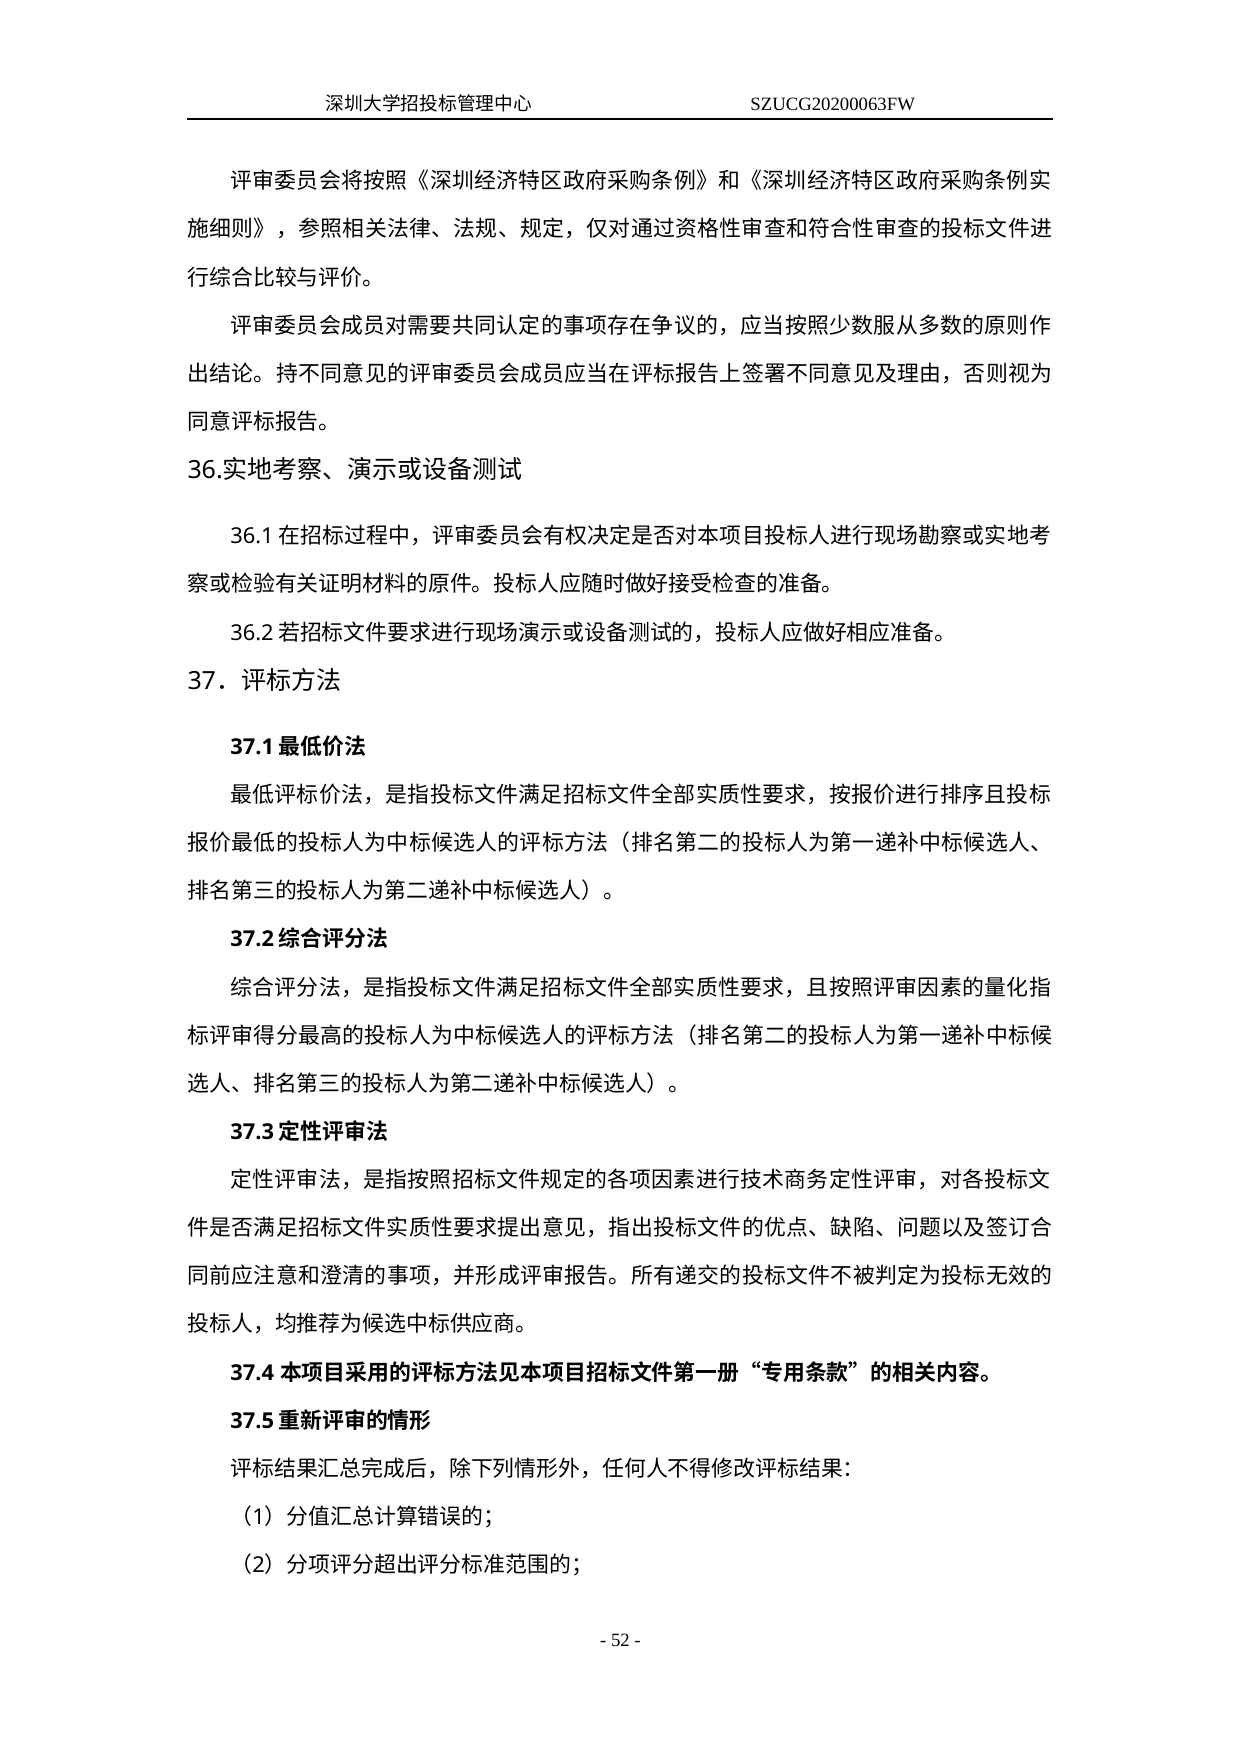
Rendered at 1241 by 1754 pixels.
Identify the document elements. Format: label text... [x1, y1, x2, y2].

text 评审委员会将按照《深圳经济特区政府采购条例》和《深圳经济特区政府采购条例实施细则》，参照相关法律、法规、规定，仅对通过资格性审查和符合性审查的投标文件进行综合比较与评价。 [187, 155, 1053, 299]
text 37.5重新评审的情形 [187, 1394, 1053, 1443]
text 37.2综合评分法 [187, 913, 1053, 961]
text 36.实地考察、演示或设备测试 [187, 444, 1053, 492]
text 37．评标方法 [187, 654, 1053, 703]
text 综合评分法，是指投标文件满足招标文件全部实质性要求，且按照评审因素的量化指标评审得分最高的投标人为中标候选人的评标方法（排名第二的投标人为第一递补中标候选人、排名第三的投标人为第二递补中标候选人）。 [187, 961, 1053, 1106]
text 评审委员会成员对需要共同认定的事项存在争议的，应当按照少数服从多数的原则作出结论。持不同意见的评审委员会成员应当在评标报告上签署不同意见及理由，否则视为同意评标报告。 [187, 299, 1053, 444]
text 37.4 本项目采用的评标方法见本项目招标文件第一册“专用条款”的相关内容。 [187, 1346, 1053, 1394]
text 36.2若招标文件要求进行现场演示或设备测试的，投标人应做好相应准备。 [187, 606, 1053, 654]
text 37.1最低价法 [187, 721, 1053, 769]
text 评标结果汇总完成后，除下列情形外，任何人不得修改评标结果： [187, 1443, 1053, 1491]
text 最低评标价法，是指投标文件满足招标文件全部实质性要求，按报价进行排序且投标报价最低的投标人为中标候选人的评标方法（排名第二的投标人为第一递补中标候选人、排名第三的投标人为第二递补中标候选人）。 [187, 769, 1053, 913]
text 37.3定性评审法 [187, 1106, 1053, 1154]
text 36.1在招标过程中，评审委员会有权决定是否对本项目投标人进行现场勘察或实地考察或检验有关证明材料的原件。投标人应随时做好接受检查的准备。 [187, 510, 1053, 606]
text （2）分项评分超出评分标准范围的； [187, 1539, 1053, 1587]
text 定性评审法，是指按照招标文件规定的各项因素进行技术商务定性评审，对各投标文件是否满足招标文件实质性要求提出意见，指出投标文件的优点、缺陷、问题以及签订合同前应注意和澄清的事项，并形成评审报告。所有递交的投标文件不被判定为投标无效的投标人，均推荐为候选中标供应商。 [187, 1154, 1053, 1346]
text （1）分值汇总计算错误的； [187, 1491, 1053, 1539]
